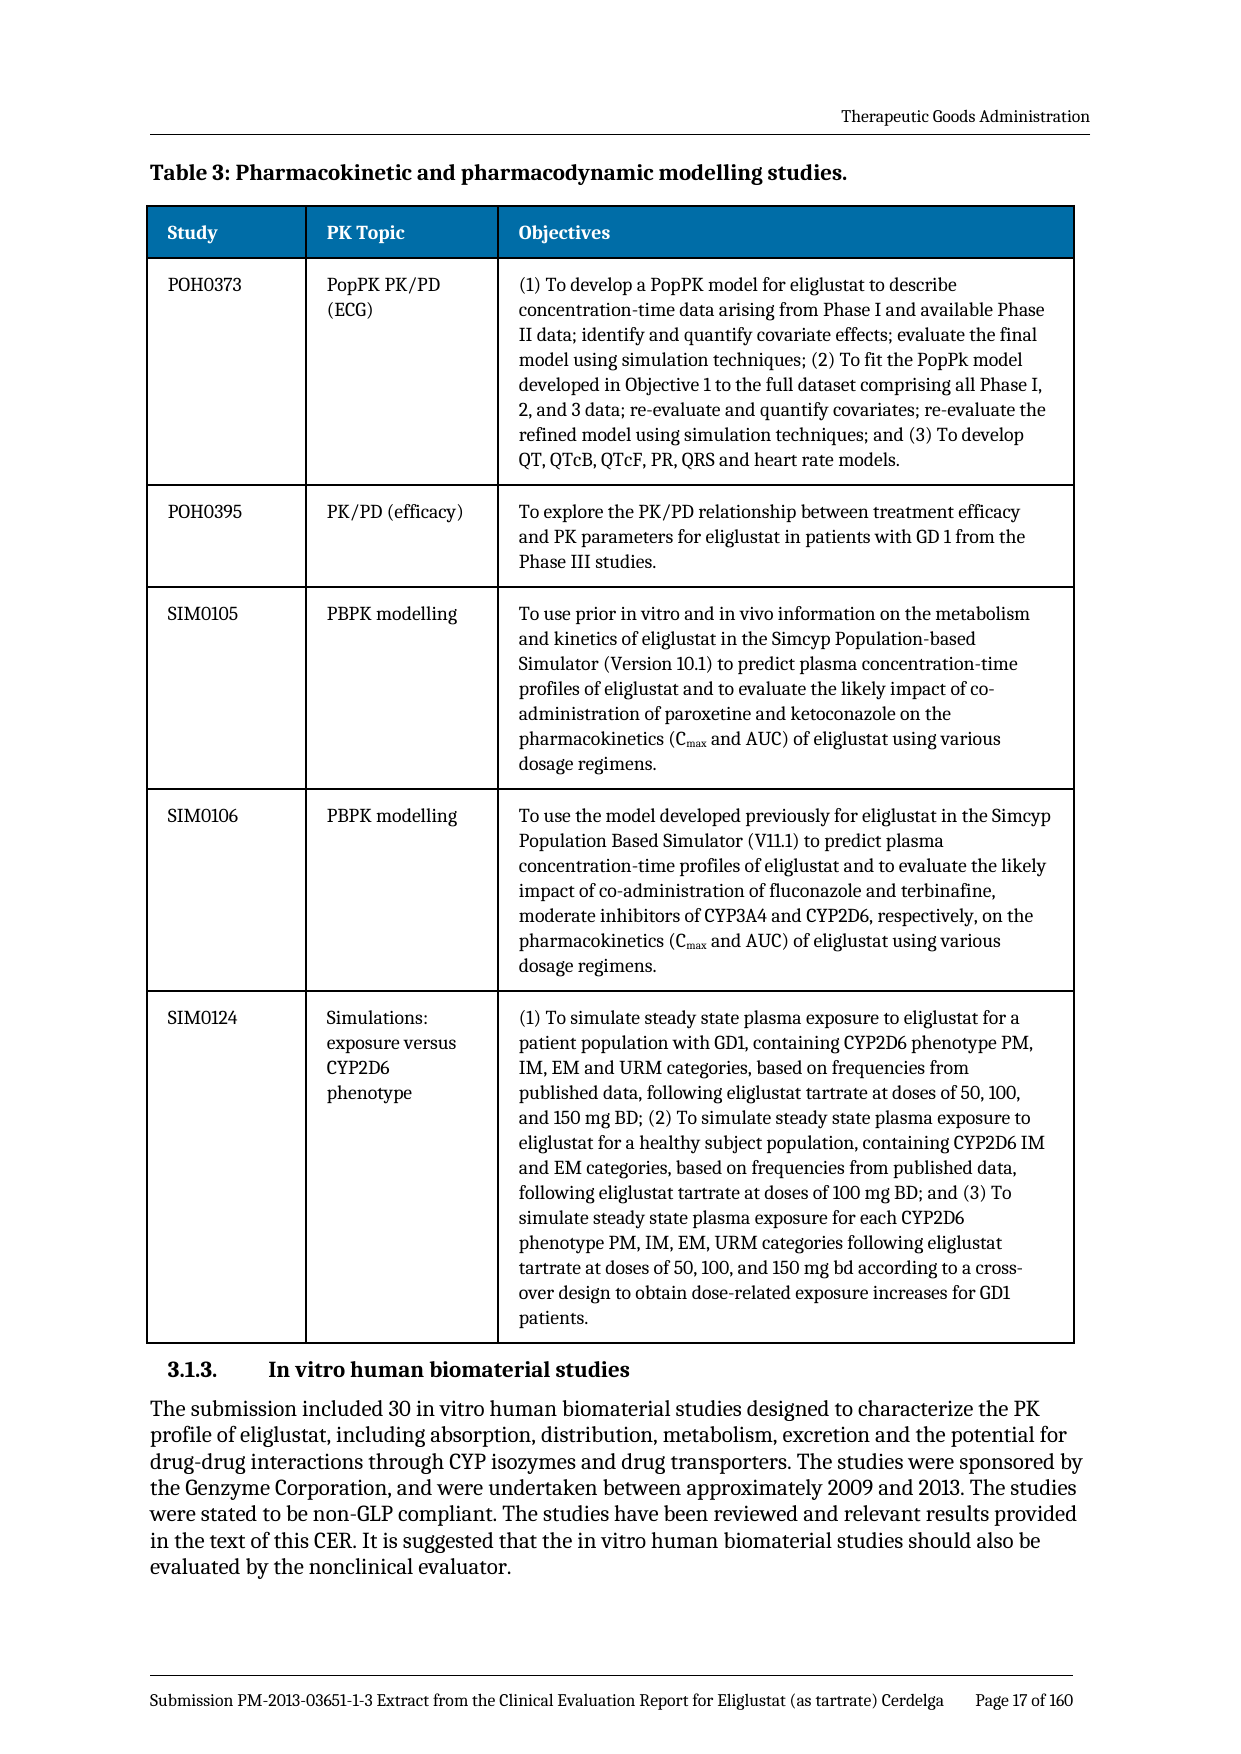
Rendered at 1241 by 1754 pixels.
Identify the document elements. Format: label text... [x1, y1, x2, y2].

table_cell SIM0106 [148, 790, 305, 990]
table_cell To use prior in vitro and in vivo information on the metabolism and kinetics of eliglustat in the Simcyp Population-based Simulator (Version 10.1) to predict plasma concentration-time profiles of eliglustat and to evaluate the likely impact of co-administration of paroxetine and ketoconazole on the pharmacokinetics (Cmax and AUC) of eliglustat using various dosage regimens. [499, 588, 1073, 788]
table_cell SIM0105 [148, 588, 305, 788]
table_header PK Topic [307, 207, 497, 257]
table_cell POH0373 [148, 259, 305, 484]
subtitle In vitro human biomaterial studies [168, 1357, 1090, 1383]
title Table 3: Pharmacokinetic and pharmacodynamic modelling studies. [150, 160, 1090, 186]
table_cell (1) To simulate steady state plasma exposure to eliglustat for a patient population with GD1, containing CYP2D6 phenotype PM, IM, EM and URM categories, based on frequencies from published data, following eliglustat tartrate at doses of 50, 100, and 150 mg BD; (2) To simulate steady state plasma exposure to eliglustat for a healthy subject population, containing CYP2D6 IM and EM categories, based on frequencies from published data, following eliglustat tartrate at doses of 100 mg BD; and (3) To simulate steady state plasma exposure for each CYP2D6 phenotype PM, IM, EM, URM categories following eliglustat tartrate at doses of 50, 100, and 150 mg bd according to a cross-over design to obtain dose-related exposure increases for GD1 patients. [499, 992, 1073, 1342]
table_cell PBPK modelling [307, 588, 497, 788]
table_cell (1) To develop a PopPK model for eliglustat to describe concentration-time data arising from Phase I and available Phase II data; identify and quantify covariate effects; evaluate the final model using simulation techniques; (2) To fit the PopPk model developed in Objective 1 to the full dataset comprising all Phase I, 2, and 3 data; re-evaluate and quantify covariates; re-evaluate the refined model using simulation techniques; and (3) To develop QT, QTcB, QTcF, PR, QRS and heart rate models. [499, 259, 1073, 484]
table_cell To use the model developed previously for eliglustat in the Simcyp Population Based Simulator (V11.1) to predict plasma concentration-time profiles of eliglustat and to evaluate the likely impact of co-administration of fluconazole and terbinafine, moderate inhibitors of CYP3A4 and CYP2D6, respectively, on the pharmacokinetics (Cmax and AUC) of eliglustat using various dosage regimens. [499, 790, 1073, 990]
table_header Study [148, 207, 305, 257]
table_cell SIM0124 [148, 992, 305, 1342]
table_cell To explore the PK/PD relationship between treatment efficacy and PK parameters for eliglustat in patients with GD 1 from the Phase III studies. [499, 486, 1073, 586]
table_cell PopPK PK/PD (ECG) [307, 259, 497, 484]
table_cell PK/PD (efficacy) [307, 486, 497, 586]
table_cell PBPK modelling [307, 790, 497, 990]
table_header Objectives [499, 207, 1073, 257]
text The submission included 30 in vitro human biomaterial studies designed to characterize the PK profile of eliglustat, including absorption, distribution, metabolism, excretion and the potential for drug-drug interactions through CYP isozymes and drug transporters. The studies were sponsored by the Genzyme Corporation, and were undertaken between approximately 2009 and 2013. The studies were stated to be non-GLP compliant. The studies have been reviewed and relevant results provided in the text of this CER. It is suggested that the in vitro human biomaterial studies should also be evaluated by the nonclinical evaluator. [150, 1396, 1090, 1580]
table_cell POH0395 [148, 486, 305, 586]
table_cell Simulations: exposure versus CYP2D6 phenotype [307, 992, 497, 1342]
